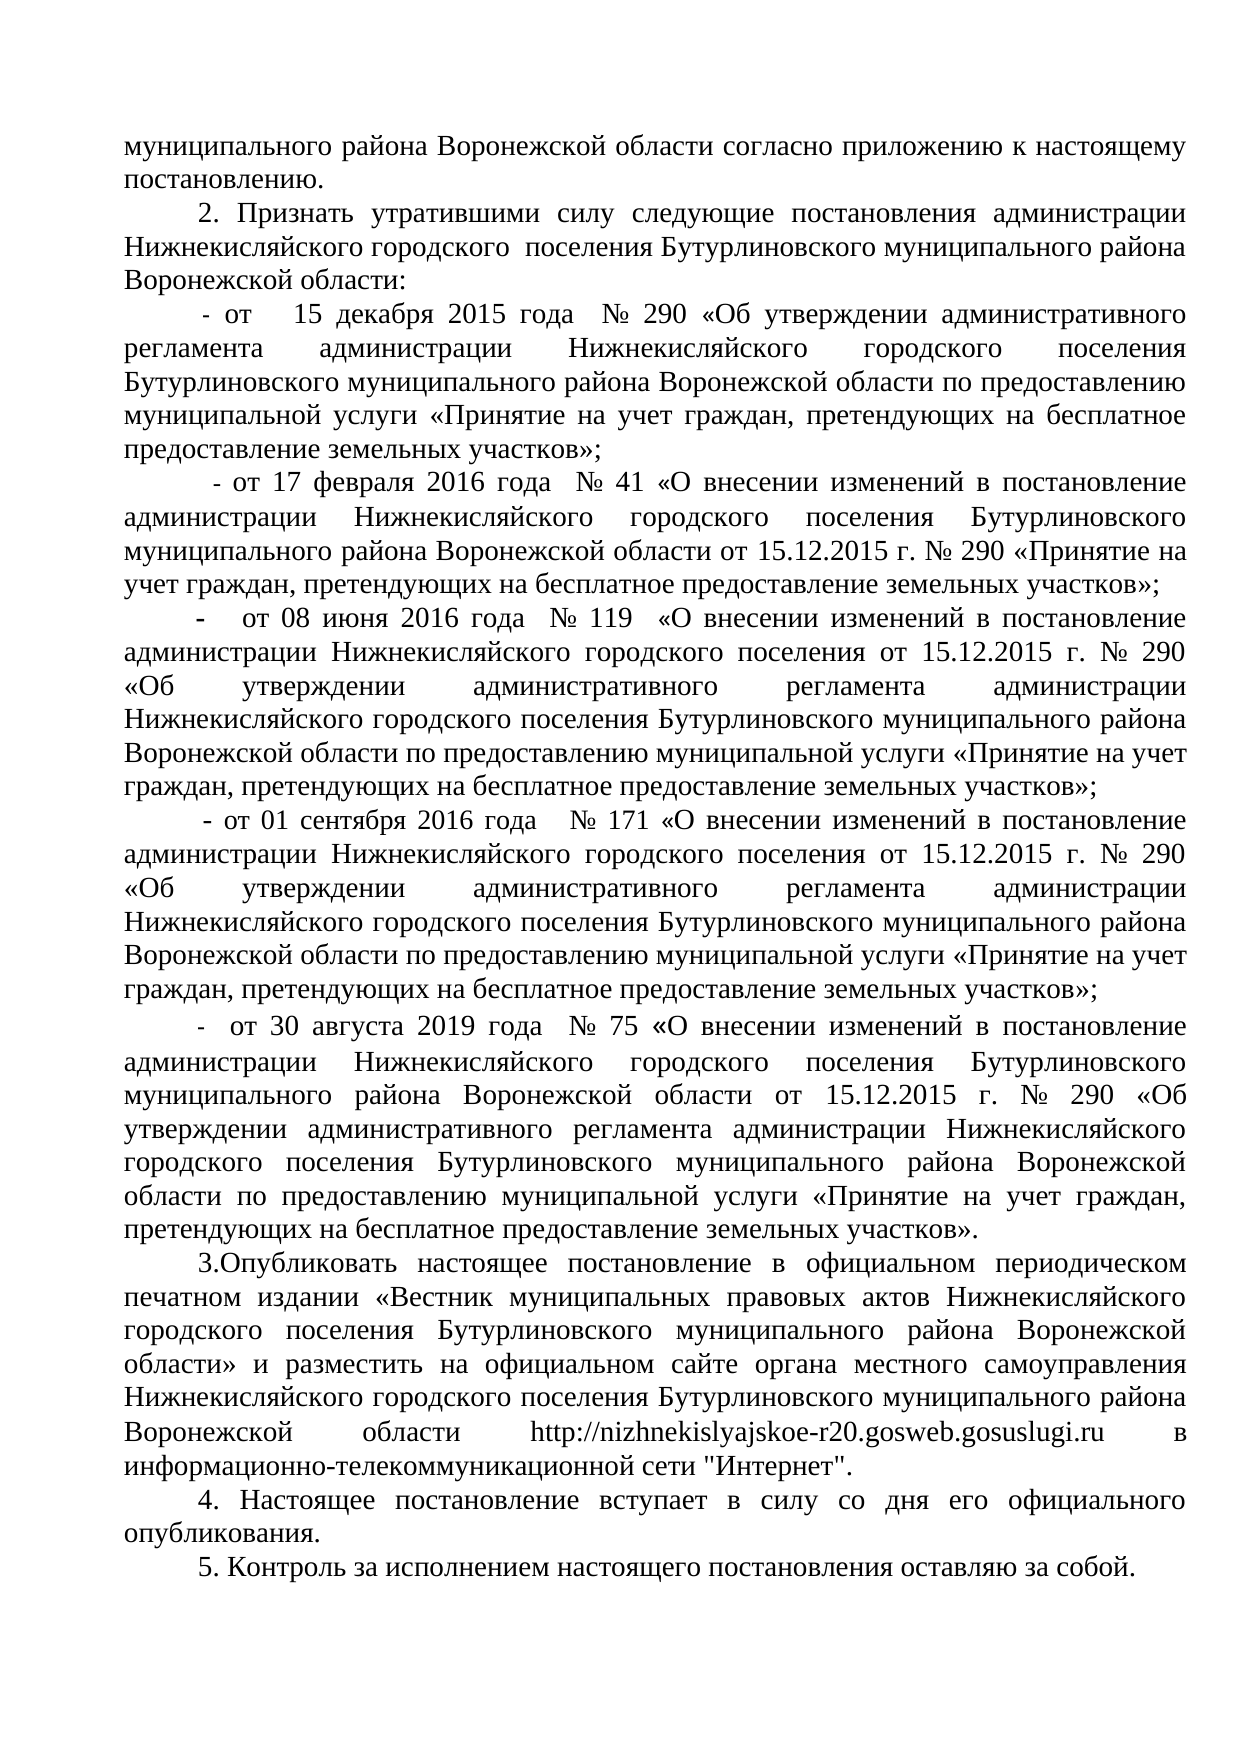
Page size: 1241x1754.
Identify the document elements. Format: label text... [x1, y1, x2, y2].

text 2. Признать утратившими силу следующие постановления администрации Нижнекисляйского городского поселения Бутурлиновского муниципального района Воронежской области: [124, 195, 1187, 296]
text - от 01 сентября 2016 года № 171 «О внесении изменений в постановление администрации Нижнекисляйского городского поселения от 15.12.2015 г. № 290 «Об утверждении административного регламента администрации Нижнекисляйского городского поселения Бутурлиновского муниципального района Воронежской области по предоставлению муниципальной услуги «Принятие на учет граждан, претендующих на бесплатное предоставление земельных участков»; [124, 802, 1187, 1004]
text 4. Настоящее постановление вступает в силу со дня его официального опубликования. [124, 1482, 1187, 1549]
text - от 08 июня 2016 года № 119 «О внесении изменений в постановление администрации Нижнекисляйского городского поселения от 15.12.2015 г. № 290 «Об утверждении административного регламента администрации Нижнекисляйского городского поселения Бутурлиновского муниципального района Воронежской области по предоставлению муниципальной услуги «Принятие на учет граждан, претендующих на бесплатное предоставление земельных участков»; [124, 600, 1187, 802]
text - от 30 августа 2019 года № 75 «О внесении изменений в постановление администрации Нижнекисляйского городского поселения Бутурлиновского муниципального района Воронежской области от 15.12.2015 г. № 290 «Об утверждении административного регламента администрации Нижнекисляйского городского поселения Бутурлиновского муниципального района Воронежской области по предоставлению муниципальной услуги «Принятие на учет граждан, претендующих на бесплатное предоставление земельных участков». [124, 1004, 1187, 1245]
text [124, 128, 1187, 195]
text 5. Контроль за исполнением настоящего постановления оставляю за собой. [124, 1549, 1187, 1583]
text - от 15 декабря 2015 года № 290 «Об утверждении административного регламента администрации Нижнекисляйского городского поселения Бутурлиновского муниципального района Воронежской области по предоставлению муниципальной услуги «Принятие на учет граждан, претендующих на бесплатное предоставление земельных участков»; [124, 296, 1187, 464]
text 3.Опубликовать настоящее постановление в официальном периодическом печатном издании «Вестник муниципальных правовых актов Нижнекисляйского городского поселения Бутурлиновского муниципального района Воронежской области» и разместить на официальном сайте органа местного самоуправления Нижнекисляйского городского поселения Бутурлиновского муниципального района Воронежской области http://nizhnekislyajskoe-r20.gosweb.gosuslugi.ru в информационно-телекоммуникационной сети "Интернет". [124, 1245, 1187, 1482]
text - от 17 февраля 2016 года № 41 «О внесении изменений в постановление администрации Нижнекисляйского городского поселения Бутурлиновского муниципального района Воронежской области от 15.12.2015 г. № 290 «Принятие на учет граждан, претендующих на бесплатное предоставление земельных участков»; [124, 464, 1187, 600]
